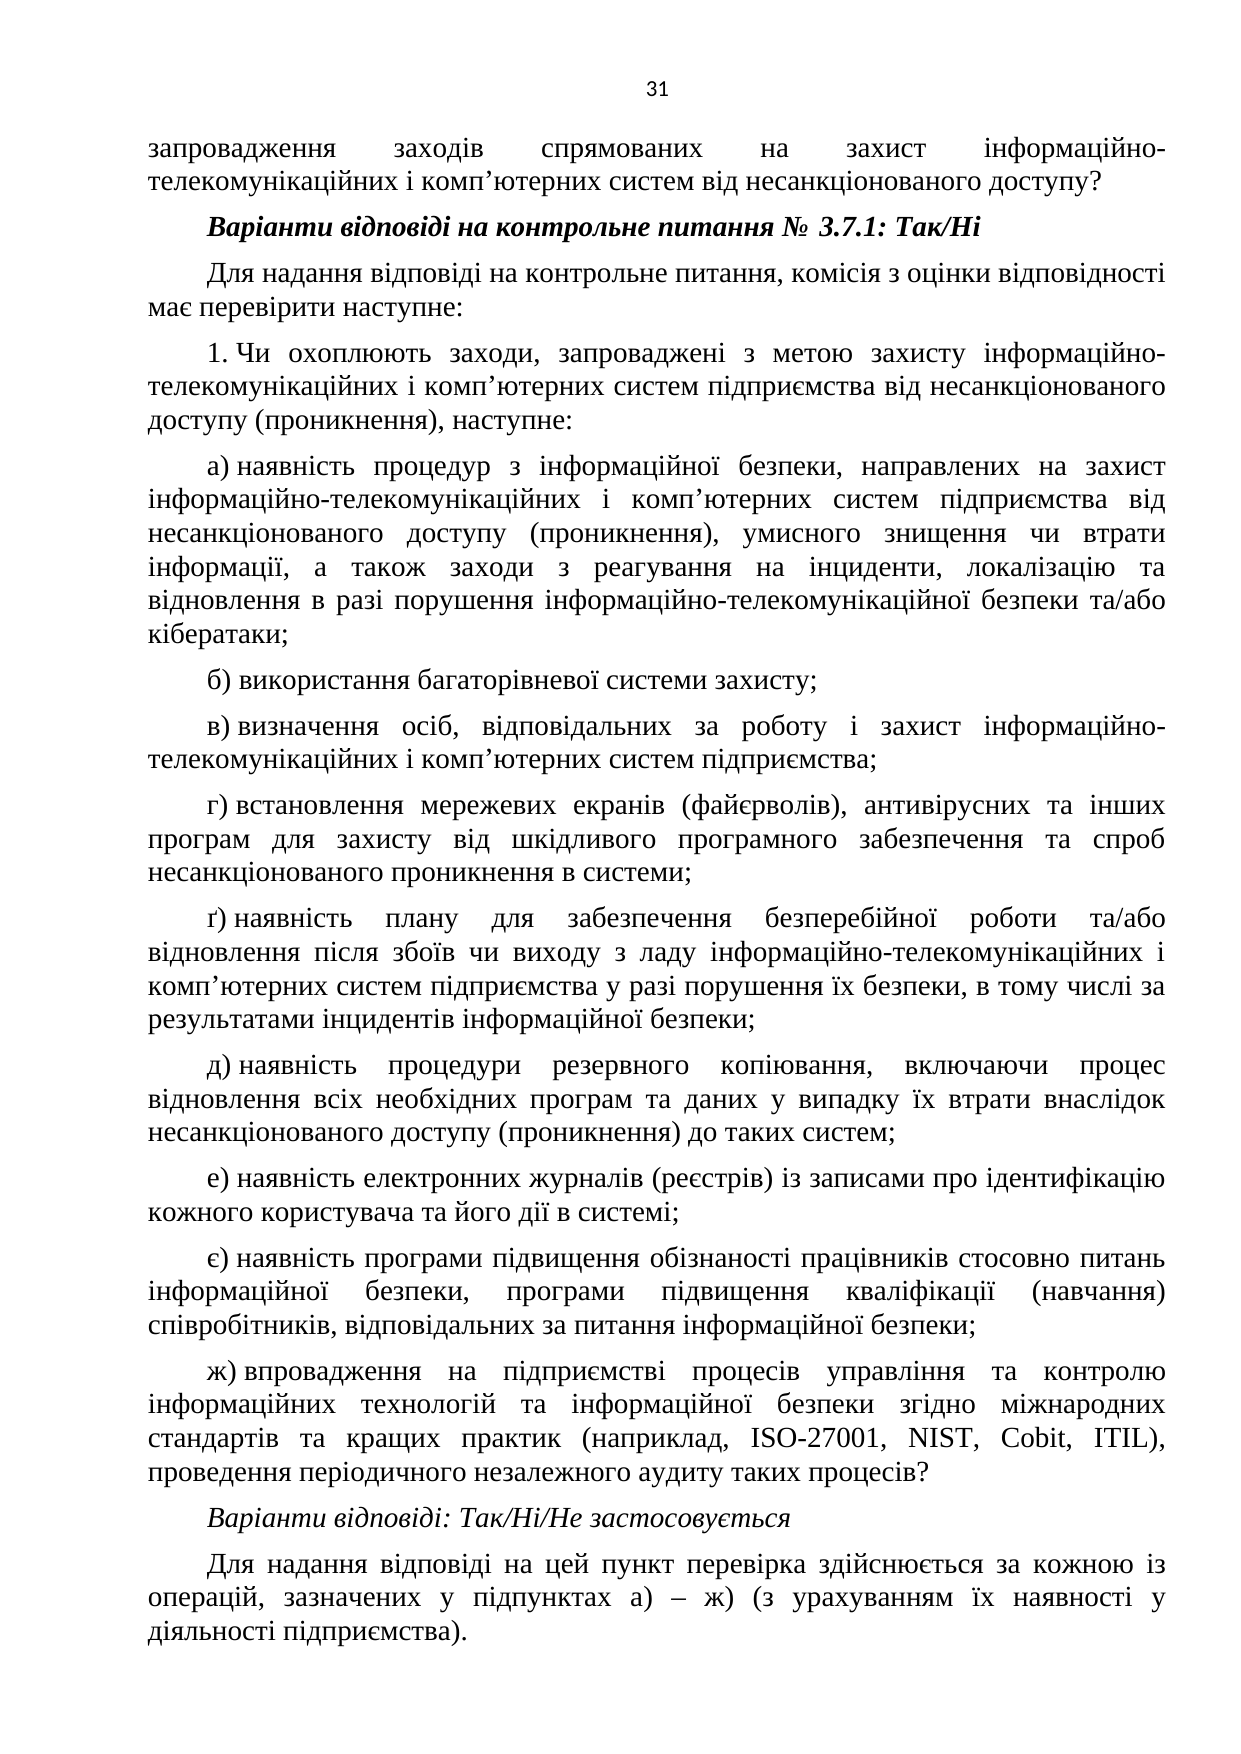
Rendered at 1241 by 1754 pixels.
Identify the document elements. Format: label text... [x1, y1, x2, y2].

text Варіанти відповіді: Так/Ні/Не застосовується [148, 1500, 1167, 1533]
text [148, 130, 1167, 197]
text а) наявність процедур з інформаційної безпеки, направлених на захист інформаційно-телекомунікаційних і комп’ютерних систем підприємства від несанкціонованого доступу (проникнення), умисного знищення чи втрати інформації, а також заходи з реагування на інциденти, локалізацію та відновлення в разі порушення інформаційно-телекомунікаційної безпеки та/або кібератаки; [148, 448, 1167, 649]
text ж) впровадження на підприємстві процесів управління та контролю інформаційних технологій та інформаційної безпеки згідно міжнародних стандартів та кращих практик (наприклад, ISO-27001, NIST, Cobit, ITIL), проведення періодичного незалежного аудиту таких процесів? [148, 1353, 1167, 1487]
text є) наявність програми підвищення обізнаності працівників стосовно питань інформаційної безпеки, програми підвищення кваліфікації (навчання) співробітників, відповідальних за питання інформаційної безпеки; [148, 1240, 1167, 1341]
text 1. Чи охоплюють заходи, запроваджені з метою захисту інформаційно-телекомунікаційних і комп’ютерних систем підприємства від несанкціонованого доступу (проникнення), наступне: [148, 335, 1167, 436]
text ґ) наявність плану для забезпечення безперебійної роботи та/або відновлення після збоїв чи виходу з ладу інформаційно-телекомунікаційних і комп’ютерних систем підприємства у разі порушення їх безпеки, в тому числі за результатами інцидентів інформаційної безпеки; [148, 901, 1167, 1035]
text Для надання відповіді на цей пункт перевірка здійснюється за кожною із операцій, зазначених у підпунктах а) – ж) (з урахуванням їх наявності у діяльності підприємства). [148, 1546, 1167, 1646]
text в) визначення осіб, відповідальних за роботу і захист інформаційно-телекомунікаційних і комп’ютерних систем підприємства; [148, 708, 1167, 775]
text д) наявність процедури резервного копіювання, включаючи процес відновлення всіх необхідних програм та даних у випадку їх втрати внаслідок несанкціонованого доступу (проникнення) до таких систем; [148, 1047, 1167, 1148]
text б) використання багаторівневої системи захисту; [148, 662, 1167, 695]
text Для надання відповіді на контрольне питання, комісія з оцінки відповідності має перевірити наступне: [148, 255, 1167, 322]
text е) наявність електронних журналів (реєстрів) із записами про ідентифікацію кожного користувача та його дії в системі; [148, 1160, 1167, 1227]
text г) встановлення мережевих екранів (файєрволів), антивірусних та інших програм для захисту від шкідливого програмного забезпечення та спроб несанкціонованого проникнення в системи; [148, 787, 1167, 888]
text Варіанти відповіді на контрольне питання № 3.7.1: Так/Ні [148, 209, 1167, 243]
